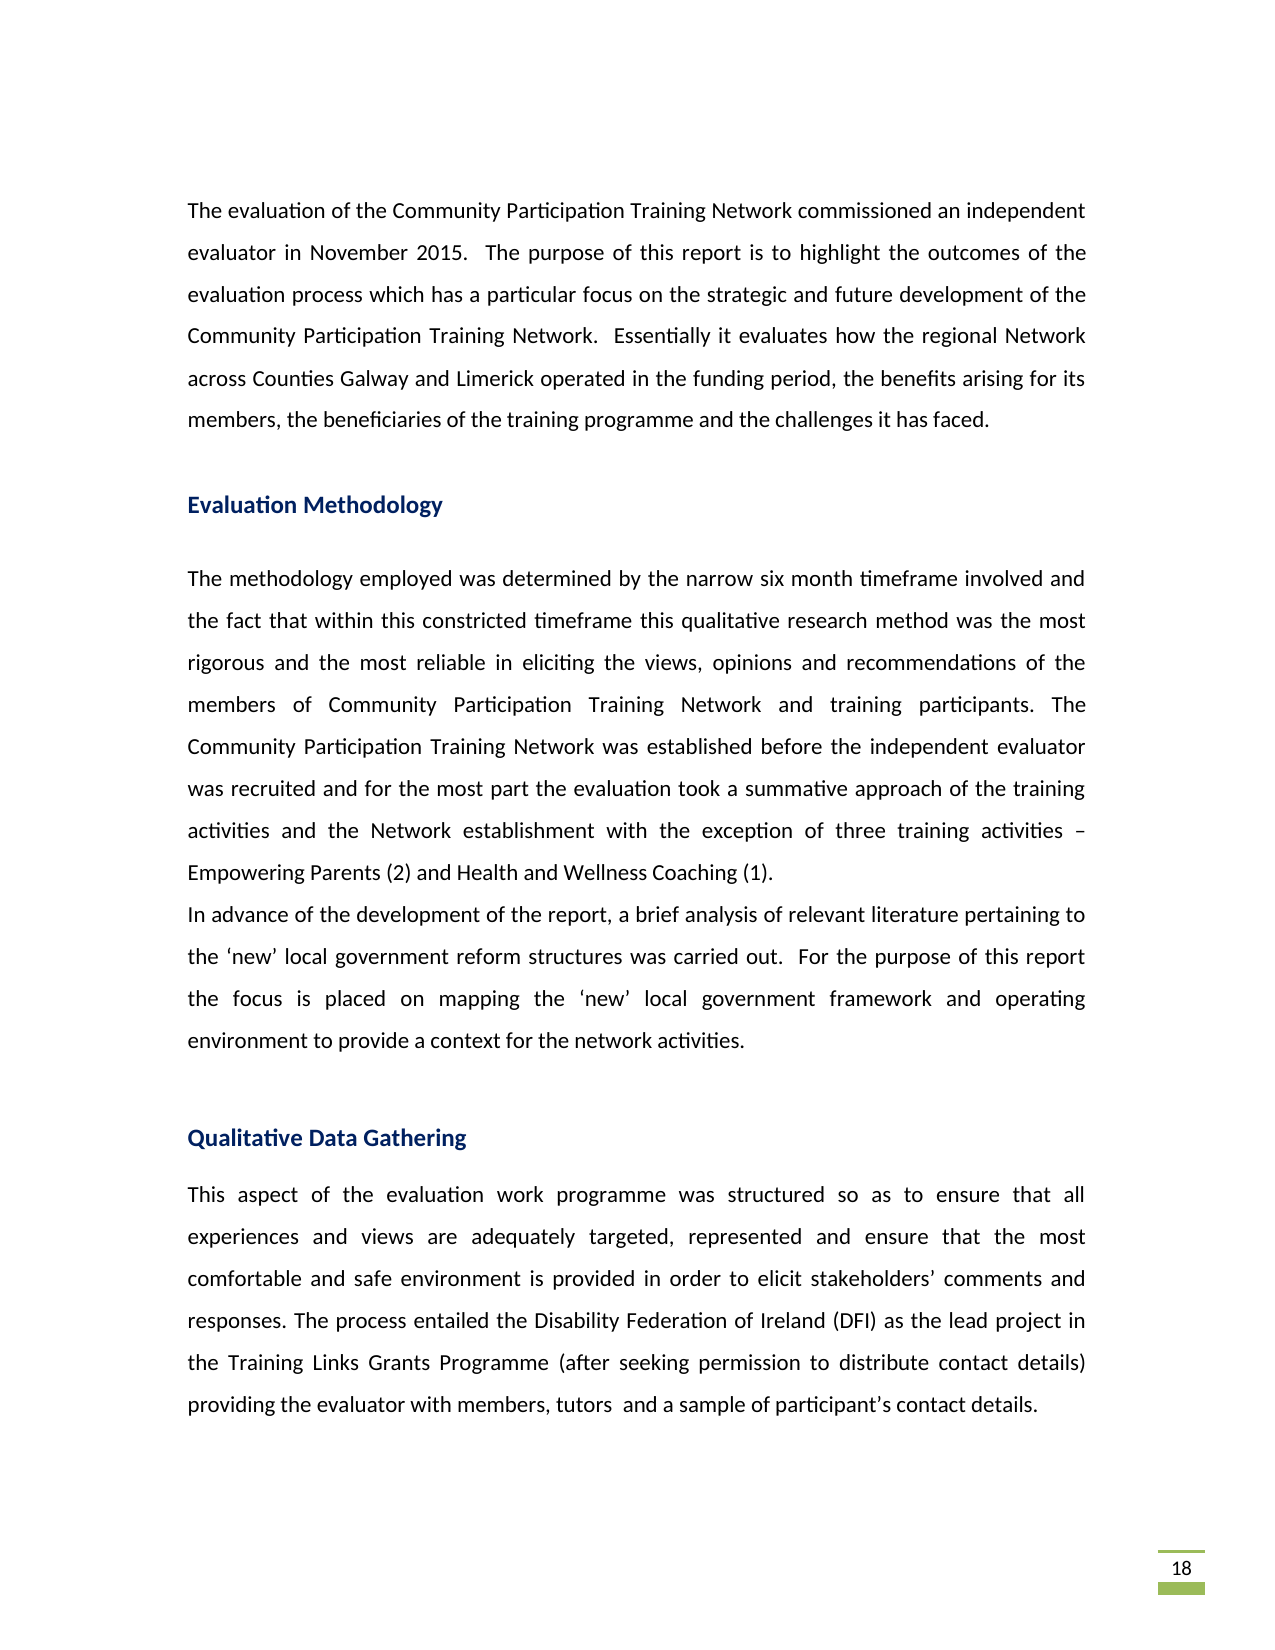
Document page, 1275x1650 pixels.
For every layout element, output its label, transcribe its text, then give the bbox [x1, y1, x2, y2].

subtitle Evaluation Methodology [187, 489, 1087, 520]
text This aspect of the evaluation work programme was structured so as to ensure that all experiences and views are adequately targeted, represented and ensure that the most comfortable and safe environment is provided in order to elicit stakeholders’ comments and responses. The process entailed the Disability Federation of Ireland (DFI) as the lead project in the Training Links Grants Programme (after seeking permission to distribute contact details) providing the evaluator with members, tutors and a sample of participant’s contact details. [187, 1181, 1087, 1418]
text In advance of the development of the report, a brief analysis of relevant literature pertaining to the ‘new’ local government reform structures was carried out. For the purpose of this report the focus is placed on mapping the ‘new’ local government framework and operating environment to provide a context for the network activities. [187, 900, 1087, 1054]
text Qualitative Data Gathering [187, 1122, 1087, 1153]
text The methodology employed was determined by the narrow six month timeframe involved and the fact that within this constricted timeframe this qualitative research method was the most rigorous and the most reliable in eliciting the views, opinions and recommendations of the members of Community Participation Training Network and training participants. The Community Participation Training Network was established before the independent evaluator was recruited and for the most part the evaluation took a summative approach of the training activities and the Network establishment with the exception of three training activities – Empowering Parents (2) and Health and Wellness Coaching (1). [187, 564, 1087, 886]
text The evaluation of the Community Participation Training Network commissioned an independent evaluator in November 2015. The purpose of this report is to highlight the outcomes of the evaluation process which has a particular focus on the strategic and future development of the Community Participation Training Network. Essentially it evaluates how the regional Network across Counties Galway and Limerick operated in the funding period, the benefits arising for its members, the beneficiaries of the training programme and the challenges it has faced. [187, 196, 1087, 434]
